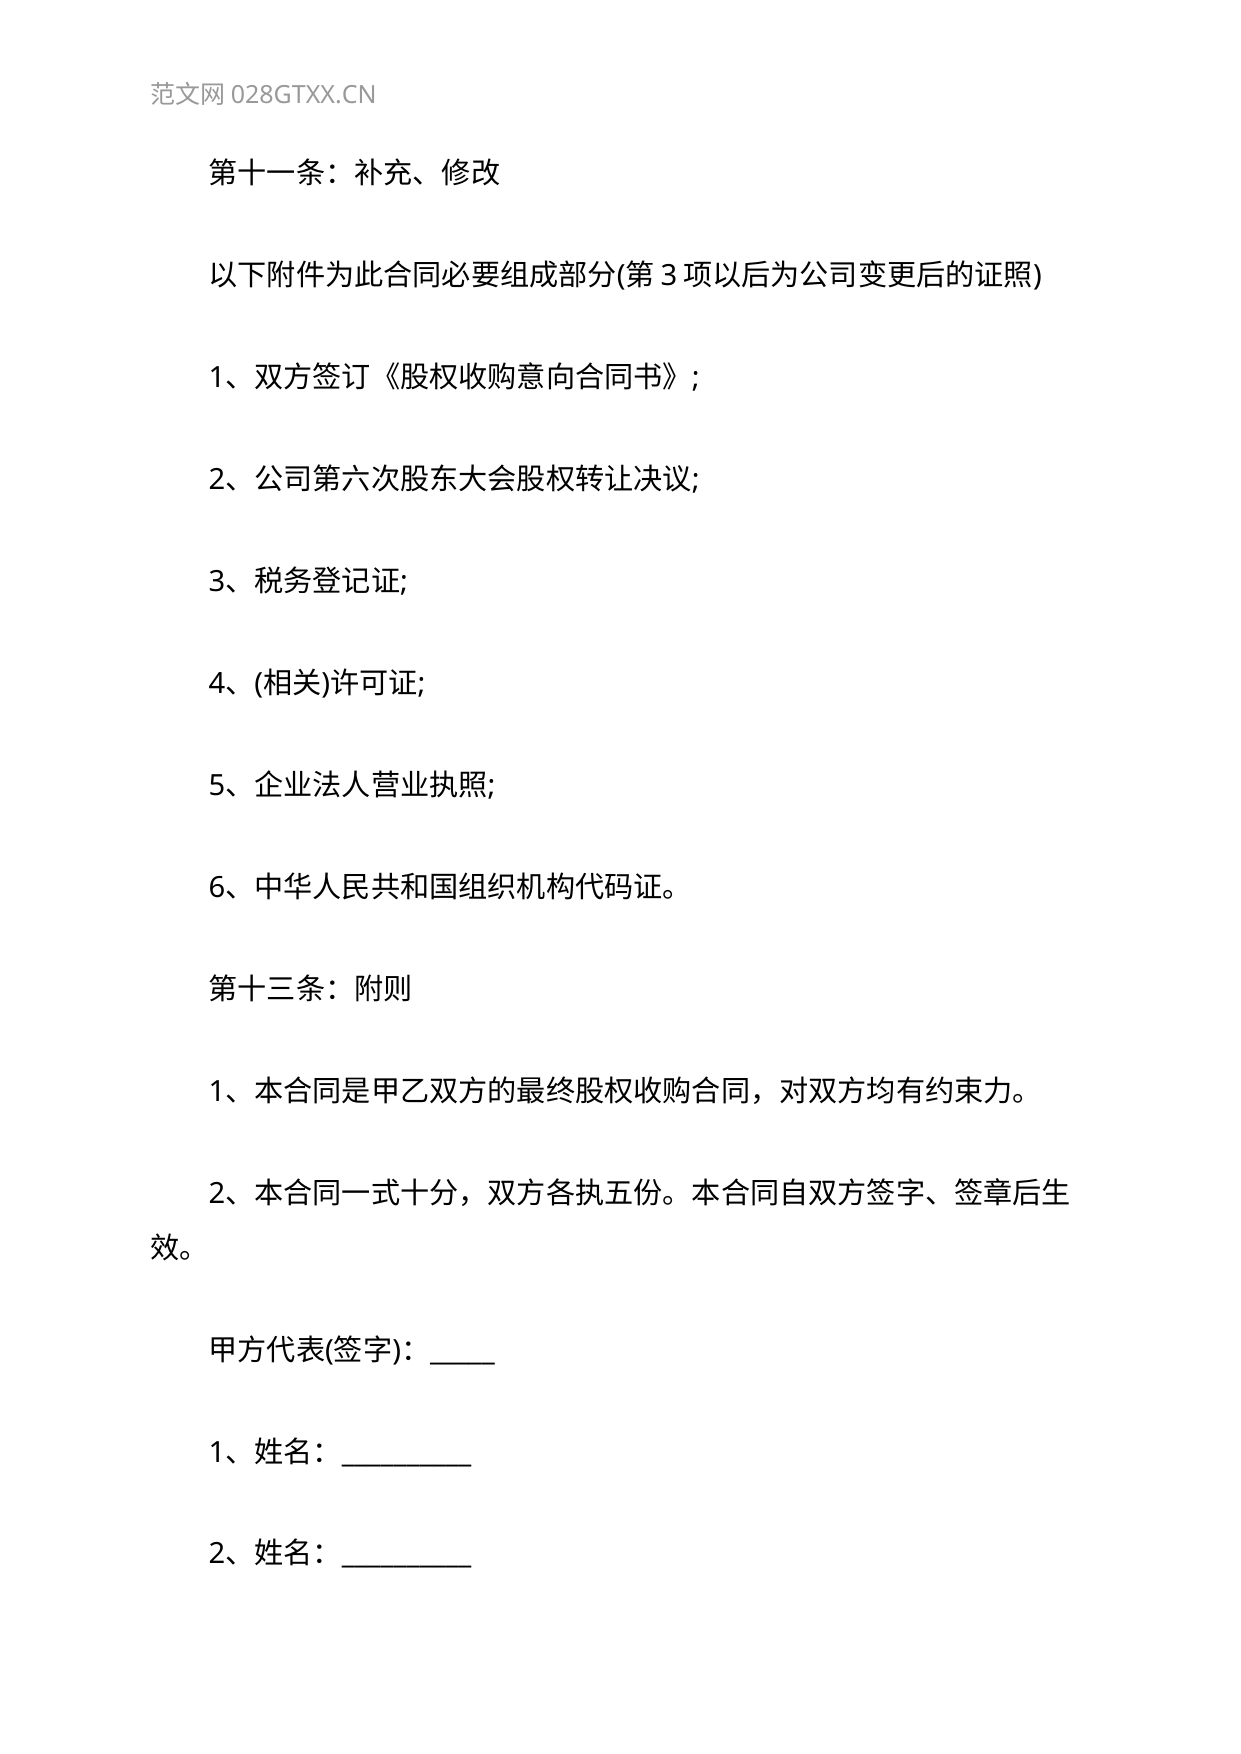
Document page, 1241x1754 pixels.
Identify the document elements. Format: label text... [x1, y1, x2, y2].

text 第十一条：补充、修改 [150, 150, 1090, 192]
text 2、公司第六次股东大会股权转让决议; [150, 456, 1090, 498]
text 6、中华人民共和国组织机构代码证。 [150, 864, 1090, 906]
text 2、本合同一式十分，双方各执五份。本合同自双方签字、签章后生效。 [150, 1169, 1090, 1267]
text 4、(相关)许可证; [150, 660, 1090, 702]
text 1、本合同是甲乙双方的最终股权收购合同，对双方均有约束力。 [150, 1067, 1090, 1110]
text 甲方代表(签字)：_____ [150, 1326, 1090, 1368]
text 3、税务登记证; [150, 558, 1090, 600]
text 5、企业法人营业执照; [150, 762, 1090, 804]
text 以下附件为此合同必要组成部分(第3项以后为公司变更后的证照) [150, 252, 1090, 294]
text 第十三条：附则 [150, 966, 1090, 1008]
text 1、双方签订《股权收购意向合同书》; [150, 354, 1090, 396]
text 2、姓名：__________ [150, 1530, 1090, 1572]
text 1、姓名：__________ [150, 1428, 1090, 1471]
